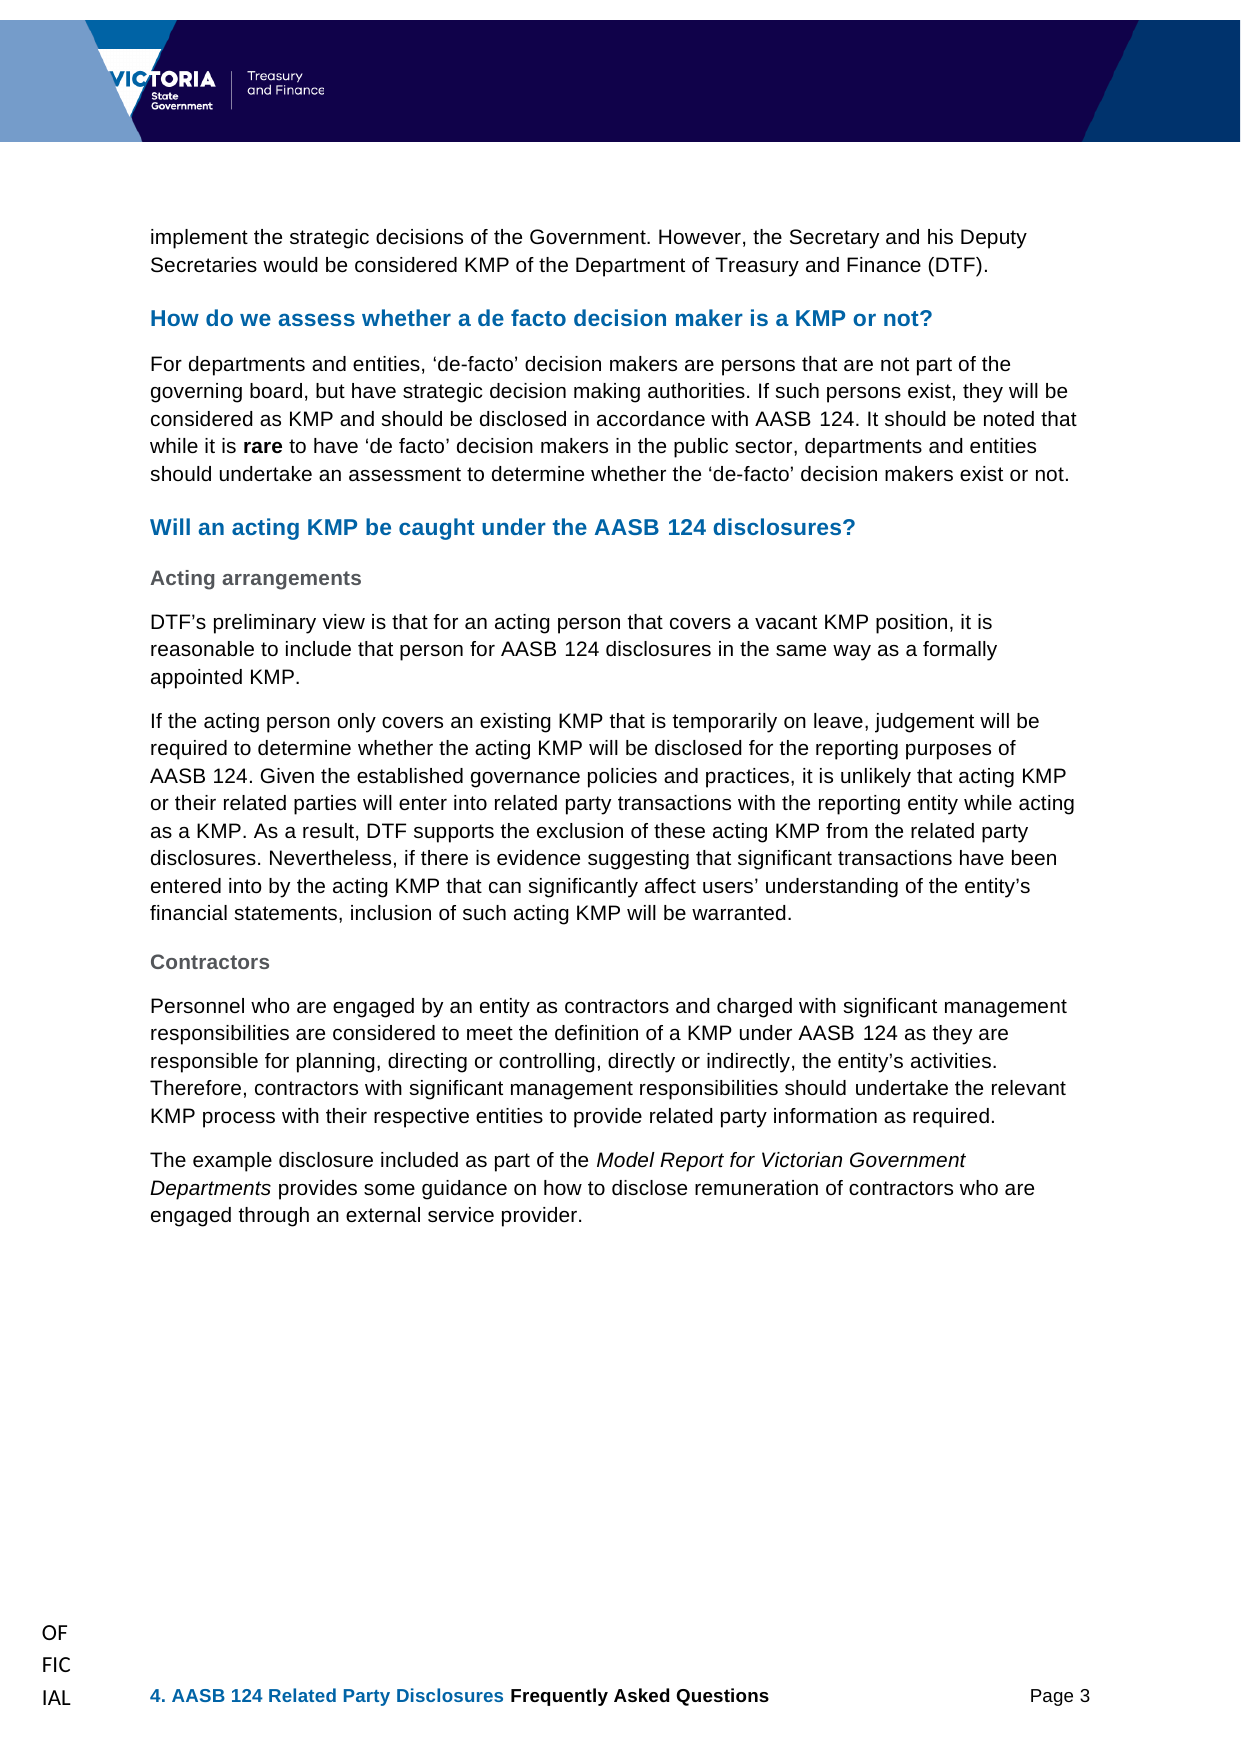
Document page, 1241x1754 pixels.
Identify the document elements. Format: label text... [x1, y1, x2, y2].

subtitle Will an acting KMP be caught under the AASB 124 disclosures? [150, 514, 1090, 541]
subtitle Contractors [150, 949, 1090, 973]
text Personnel who are engaged by an entity as contractors and charged with significant management responsibilities are considered to meet the definition of a KMP under AASB 124 as they are responsible for planning, directing or controlling, directly or indirectly, the entity’s activities. Therefore, contractors with significant management responsibilities should undertake the relevant KMP process with their respective entities to provide related party information as required. [150, 994, 1090, 1128]
text For departments and entities, ‘de-facto’ decision makers are persons that are not part of the governing board, but have strategic decision making authorities. If such persons exist, they will be considered as KMP and should be disclosed in accordance with AASB 124. It should be noted that while it is rare to have ‘de facto’ decision makers in the public sector, departments and entities should undertake an assessment to determine whether the ‘de-facto’ decision makers exist or not. [150, 352, 1090, 486]
text The example disclosure included as part of the Model Report for Victorian Government Departments provides some guidance on how to disclose remuneration of contractors who are engaged through an external service provider. [150, 1148, 1090, 1227]
subtitle Acting arrangements [150, 565, 1090, 589]
text If the acting person only covers an existing KMP that is temporarily on leave, judgement will be required to determine whether the acting KMP will be disclosed for the reporting purposes of AASB 124. Given the established governance policies and practices, it is unlikely that acting KMP or their related parties will enter into related party transactions with the reporting entity while acting as a KMP. As a result, DTF supports the exclusion of these acting KMP from the related party disclosures. Nevertheless, if there is evidence suggesting that significant transactions have been entered into by the acting KMP that can significantly affect users’ understanding of the entity’s financial statements, inclusion of such acting KMP will be warranted. [150, 709, 1090, 925]
subtitle How do we assess whether a de facto decision maker is a KMP or not? [150, 305, 1090, 331]
text DTF’s preliminary view is that for an acting person that covers a vacant KMP position, it is reasonable to include that person for AASB 124 disclosures in the same way as a formally appointed KMP. [150, 609, 1090, 688]
picture [0, 20, 1241, 142]
